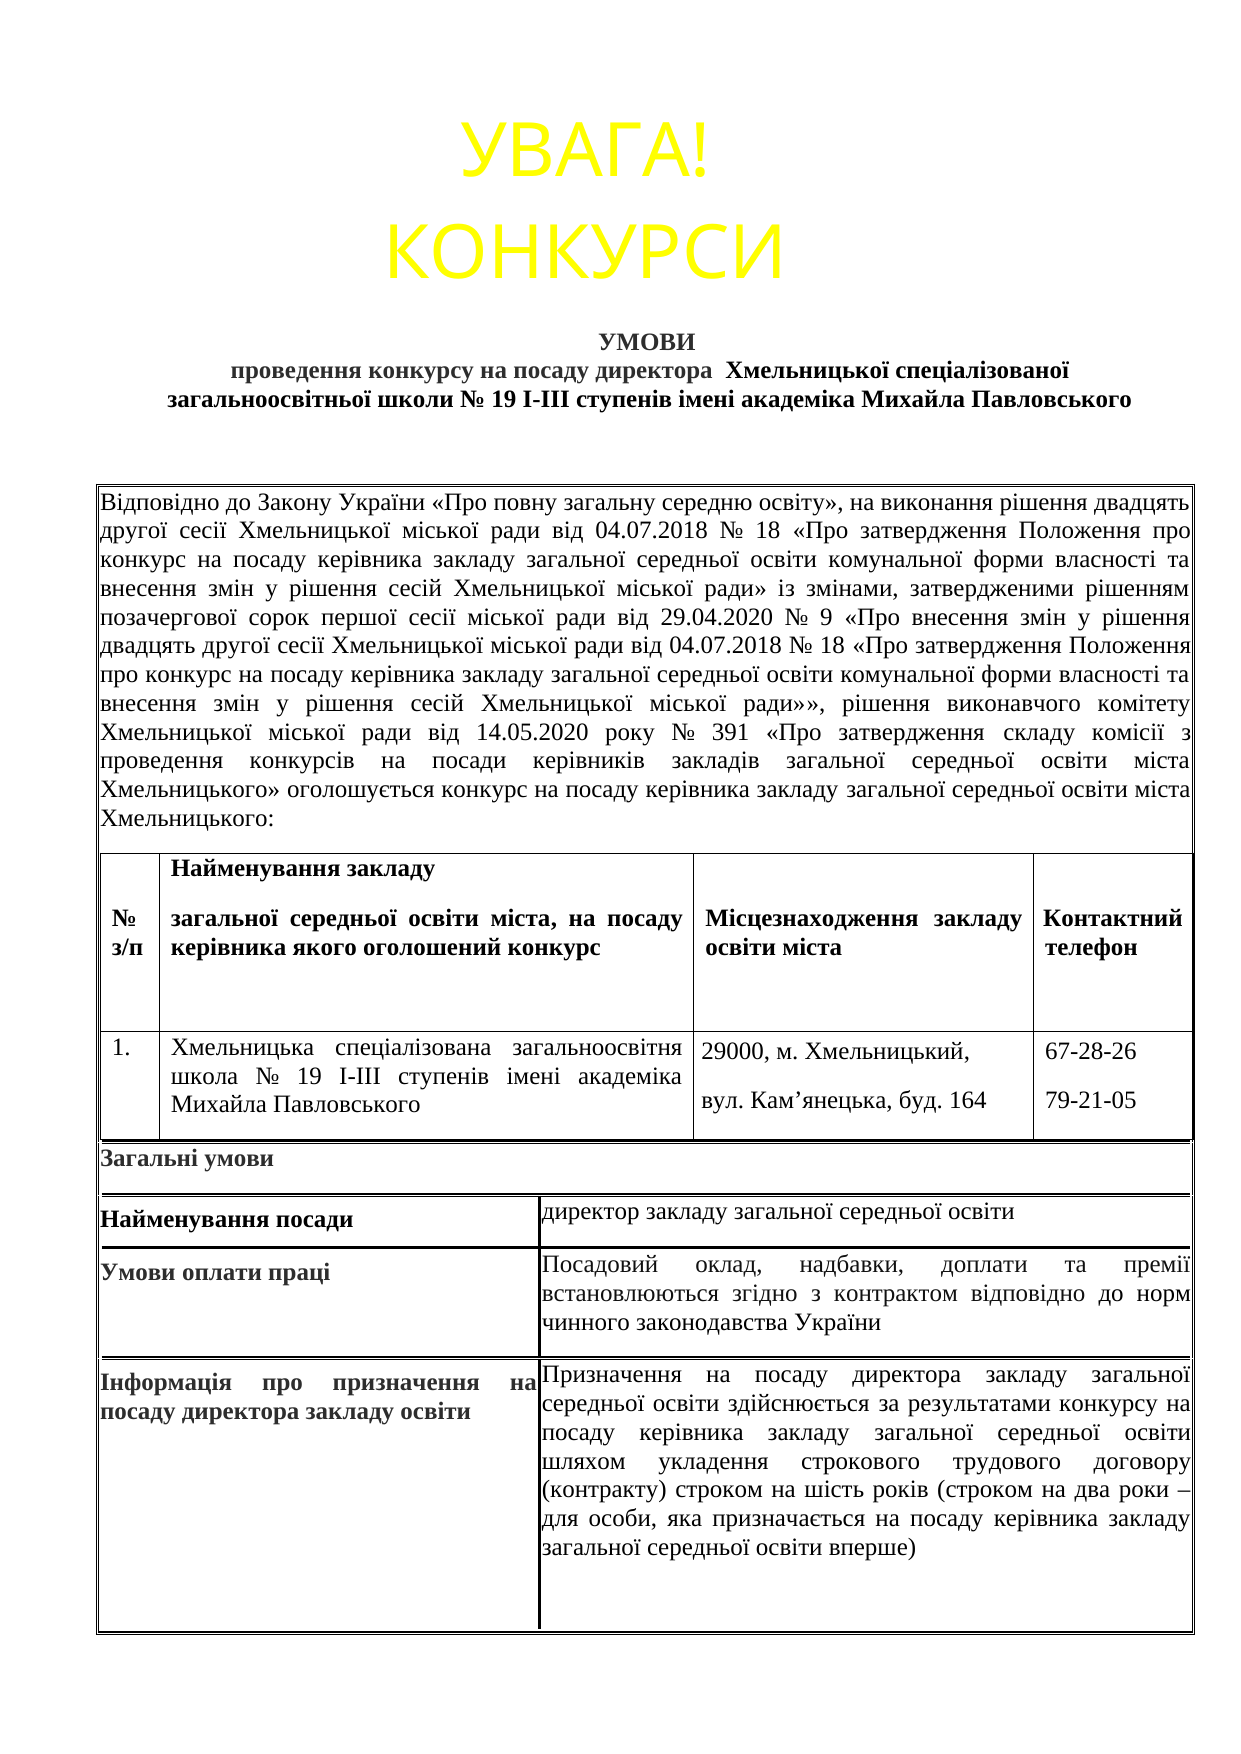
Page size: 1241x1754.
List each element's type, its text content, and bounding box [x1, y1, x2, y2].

table_header Відповідно до Закону України «Про повну загальну середню освіту», на виконання рішення двадцять другої сесії Хмельницької міської ради від 04.07.2018 № 18 «Про затвердження Положення про конкурс на посаду керівника закладу загальної середньої освіти комунальної форми власності та внесення змін у рішення сесій Хмельницької міської ради» із змінами, затвердженими рішенням позачергової сорок першої сесії міської ради від 29.04.2020 № 9 «Про внесення змін у рішення двадцять другої сесії Хмельницької міської ради від 04.07.2018 № 18 «Про затвердження Положення про конкурс на посаду керівника закладу загальної середньої освіти комунальної форми власності та внесення змін у рішення сесій Хмельницької міської ради»», рішення виконавчого комітету Хмельницької міської ради від 14.05.2020 року № 391 «Про затвердження складу комісії з проведення конкурсів на посади керівників закладів загальної середньої освіти міста Хмельницького» оголошується конкурс на посаду керівника закладу загальної середньої освіти міста Хмельницького: [160, 854, 693, 1031]
text УМОВИ проведення конкурсу на посаду директора Хмельницької спеціалізованої загальноосвітньої школи № 19 І-ІІІ ступенів імені академіка Михайла Павловського [148, 327, 1152, 413]
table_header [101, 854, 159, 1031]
table_cell директор закладу загальної середньої освіти [541, 1193, 1192, 1246]
table_cell Призначення на посаду директора закладу загальної середньої освіти здійснюється за результатами конкурсу на посаду керівника закладу загальної середньої освіти шляхом укладення строкового трудового договору (контракту) строком на шість років (строком на два роки – для особи, яка призначається на посаду керівника закладу загальної середньої освіти вперше) [539, 1356, 1192, 1631]
table_cell Умови оплати праці [99, 1246, 538, 1356]
table_cell Загальні умови [99, 1140, 1192, 1193]
table_header Відповідно до Закону України «Про повну загальну середню освіту», на виконання рішення двадцять другої сесії Хмельницької міської ради від 04.07.2018 № 18 «Про затвердження Положення про конкурс на посаду керівника закладу загальної середньої освіти комунальної форми власності та внесення змін у рішення сесій Хмельницької міської ради» із змінами, затвердженими рішенням позачергової сорок першої сесії міської ради від 29.04.2020 № 9 «Про внесення змін у рішення двадцять другої сесії Хмельницької міської ради від 04.07.2018 № 18 «Про затвердження Положення про конкурс на посаду керівника закладу загальної середньої освіти комунальної форми власності та внесення змін у рішення сесій Хмельницької міської ради»», рішення виконавчого комітету Хмельницької міської ради від 14.05.2020 року № 391 «Про затвердження складу комісії з проведення конкурсів на посади керівників закладів загальної середньої освіти міста Хмельницького» оголошується конкурс на посаду керівника закладу загальної середньої освіти міста Хмельницького: [99, 487, 1192, 853]
table_cell Посадовий оклад, надбавки, доплати та премії встановлюються згідно з контрактом відповідно до норм чинного законодавства України [541, 1246, 1192, 1356]
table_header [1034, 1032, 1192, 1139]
table_cell Інформація про призначення на посаду директора закладу освіти [99, 1356, 539, 1631]
table_cell Найменування посади [99, 1193, 538, 1246]
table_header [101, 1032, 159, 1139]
